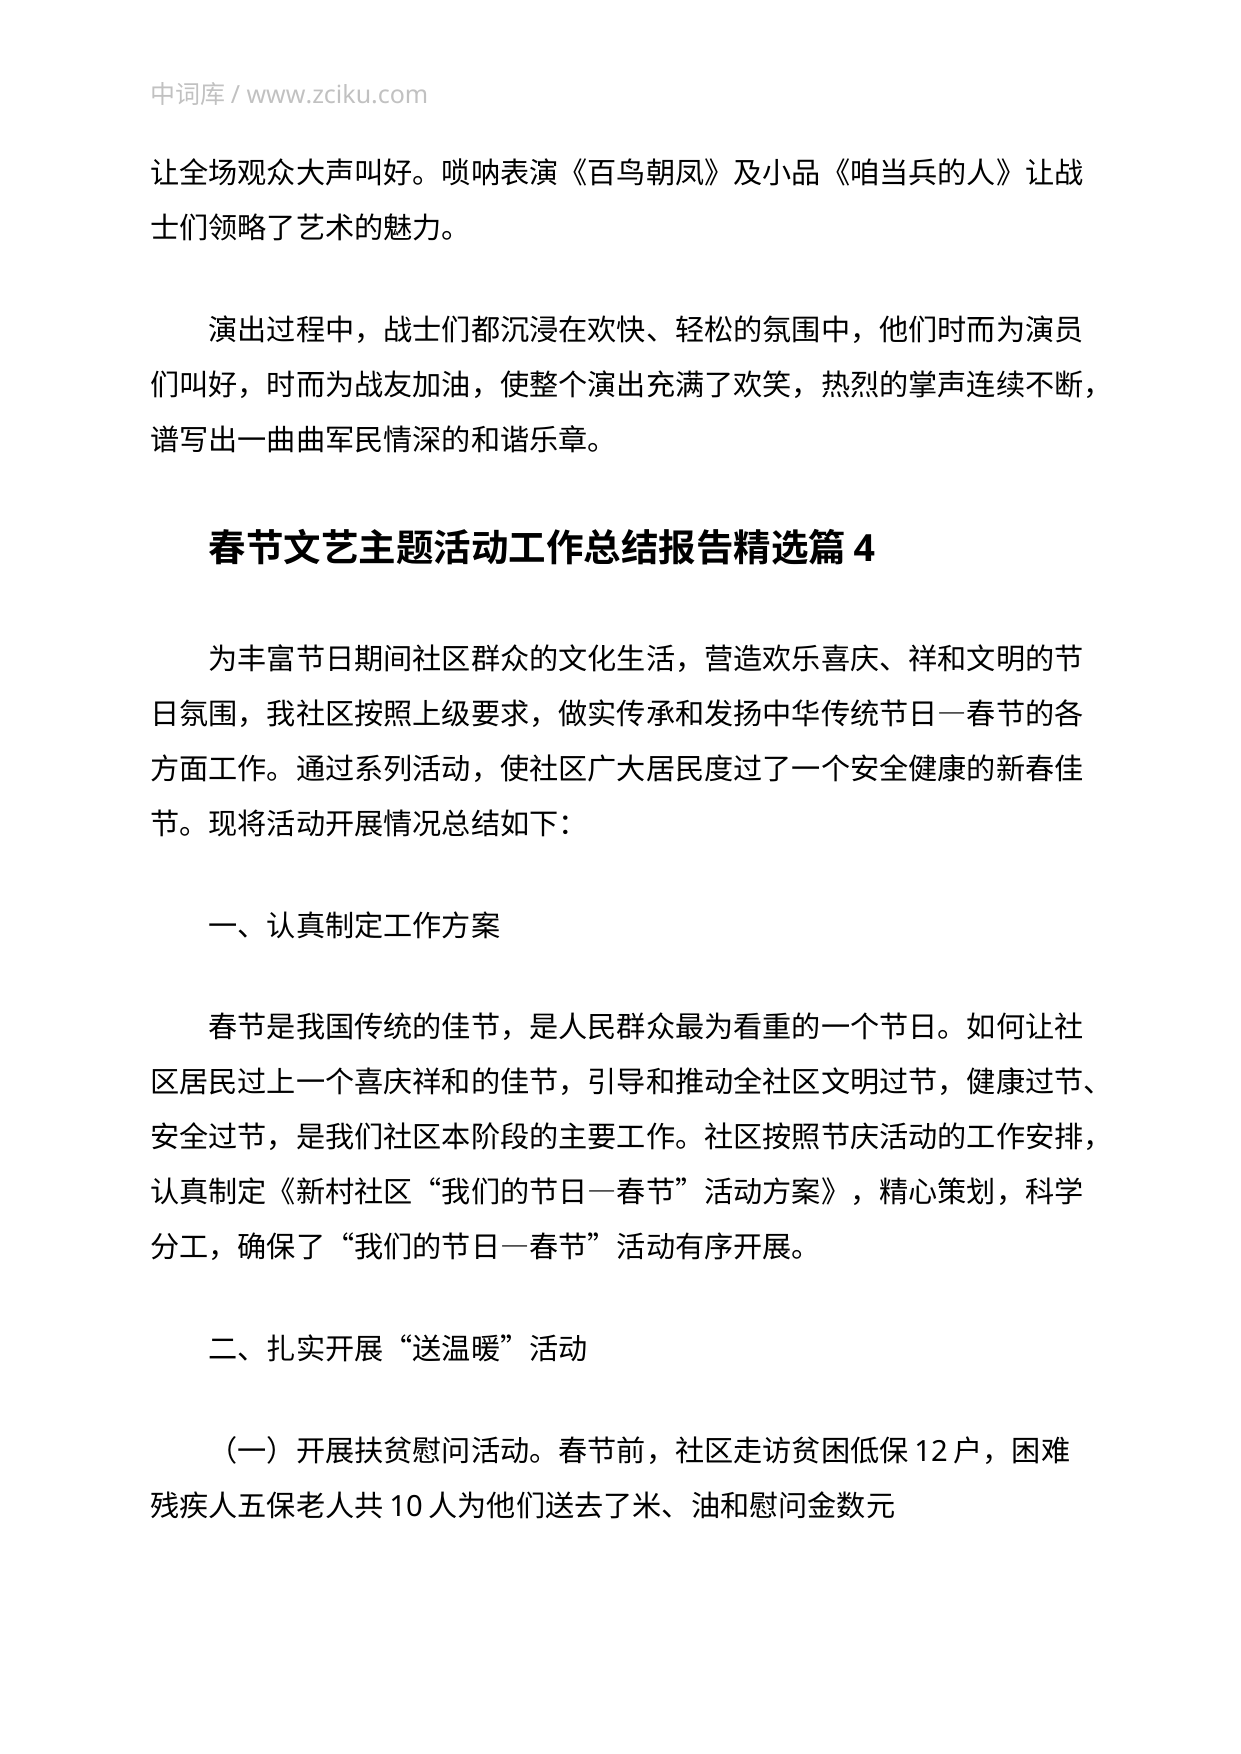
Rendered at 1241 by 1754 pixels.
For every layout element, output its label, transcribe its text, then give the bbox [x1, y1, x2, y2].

text 二、扎实开展“送温暖”活动 [150, 1325, 1090, 1368]
text 为丰富节日期间社区群众的文化生活，营造欢乐喜庆、祥和文明的节日氛围，我社区按照上级要求，做实传承和发扬中华传统节日―春节的各方面工作。通过系列活动，使社区广大居民度过了一个安全健康的新春佳节。现将活动开展情况总结如下： [150, 636, 1090, 843]
text 演出过程中，战士们都沉浸在欢快、轻松的氛围中，他们时而为演员们叫好，时而为战友加油，使整个演出充满了欢笑，热烈的掌声连续不断，谱写出一曲曲军民情深的和谐乐章。 [150, 307, 1090, 459]
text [150, 150, 1090, 247]
text 春节文艺主题活动工作总结报告精选篇4 [150, 518, 1090, 573]
text （一）开展扶贫慰问活动。春节前，社区走访贫困低保12户，困难残疾人五保老人共10人为他们送去了米、油和慰问金数元 [150, 1427, 1090, 1524]
text 一、认真制定工作方案 [150, 902, 1090, 944]
text 春节是我国传统的佳节，是人民群众最为看重的一个节日。如何让社区居民过上一个喜庆祥和的佳节，引导和推动全社区文明过节，健康过节、安全过节，是我们社区本阶段的主要工作。社区按照节庆活动的工作安排，认真制定《新村社区“我们的节日—春节”活动方案》，精心策划，科学分工，确保了“我们的节日—春节”活动有序开展。 [150, 1004, 1090, 1266]
